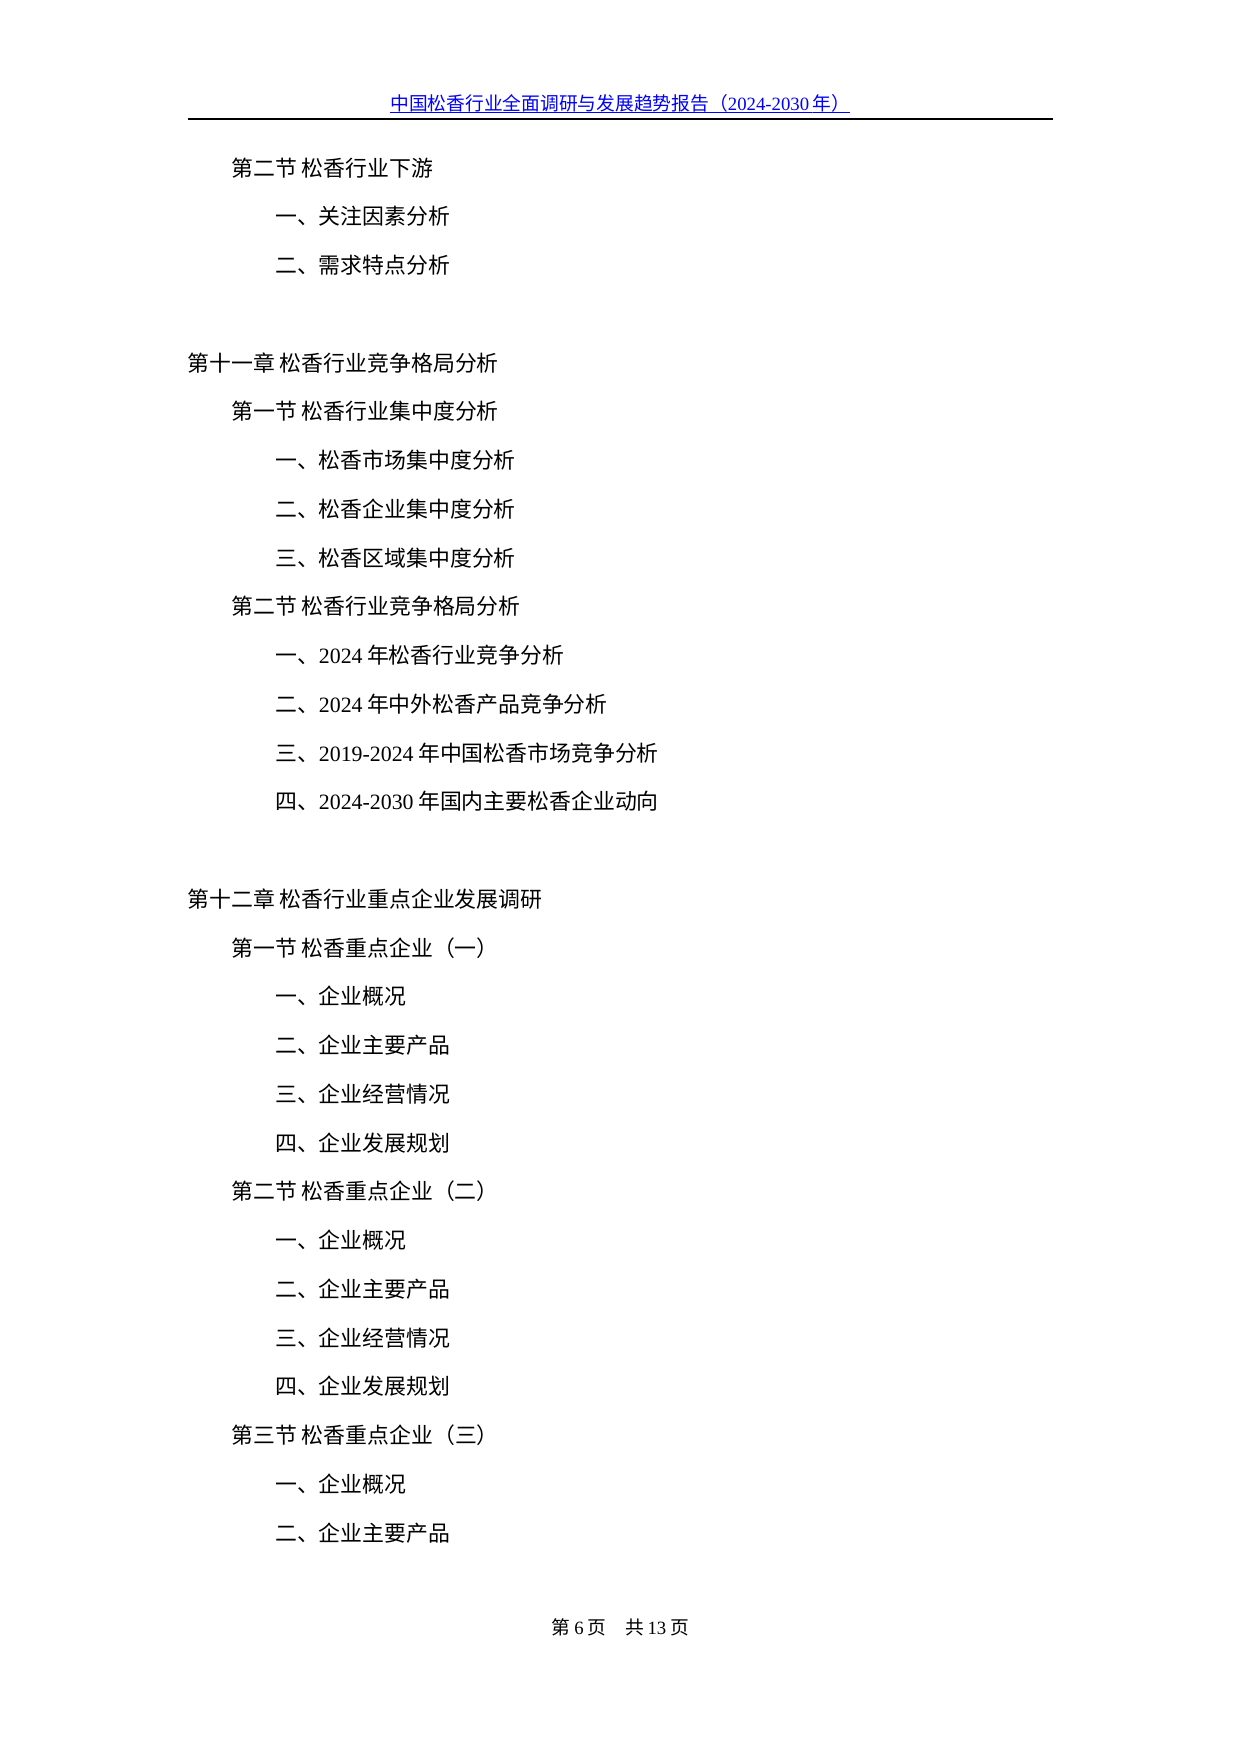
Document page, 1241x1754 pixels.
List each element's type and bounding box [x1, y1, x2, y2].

text [187, 150, 1053, 1548]
